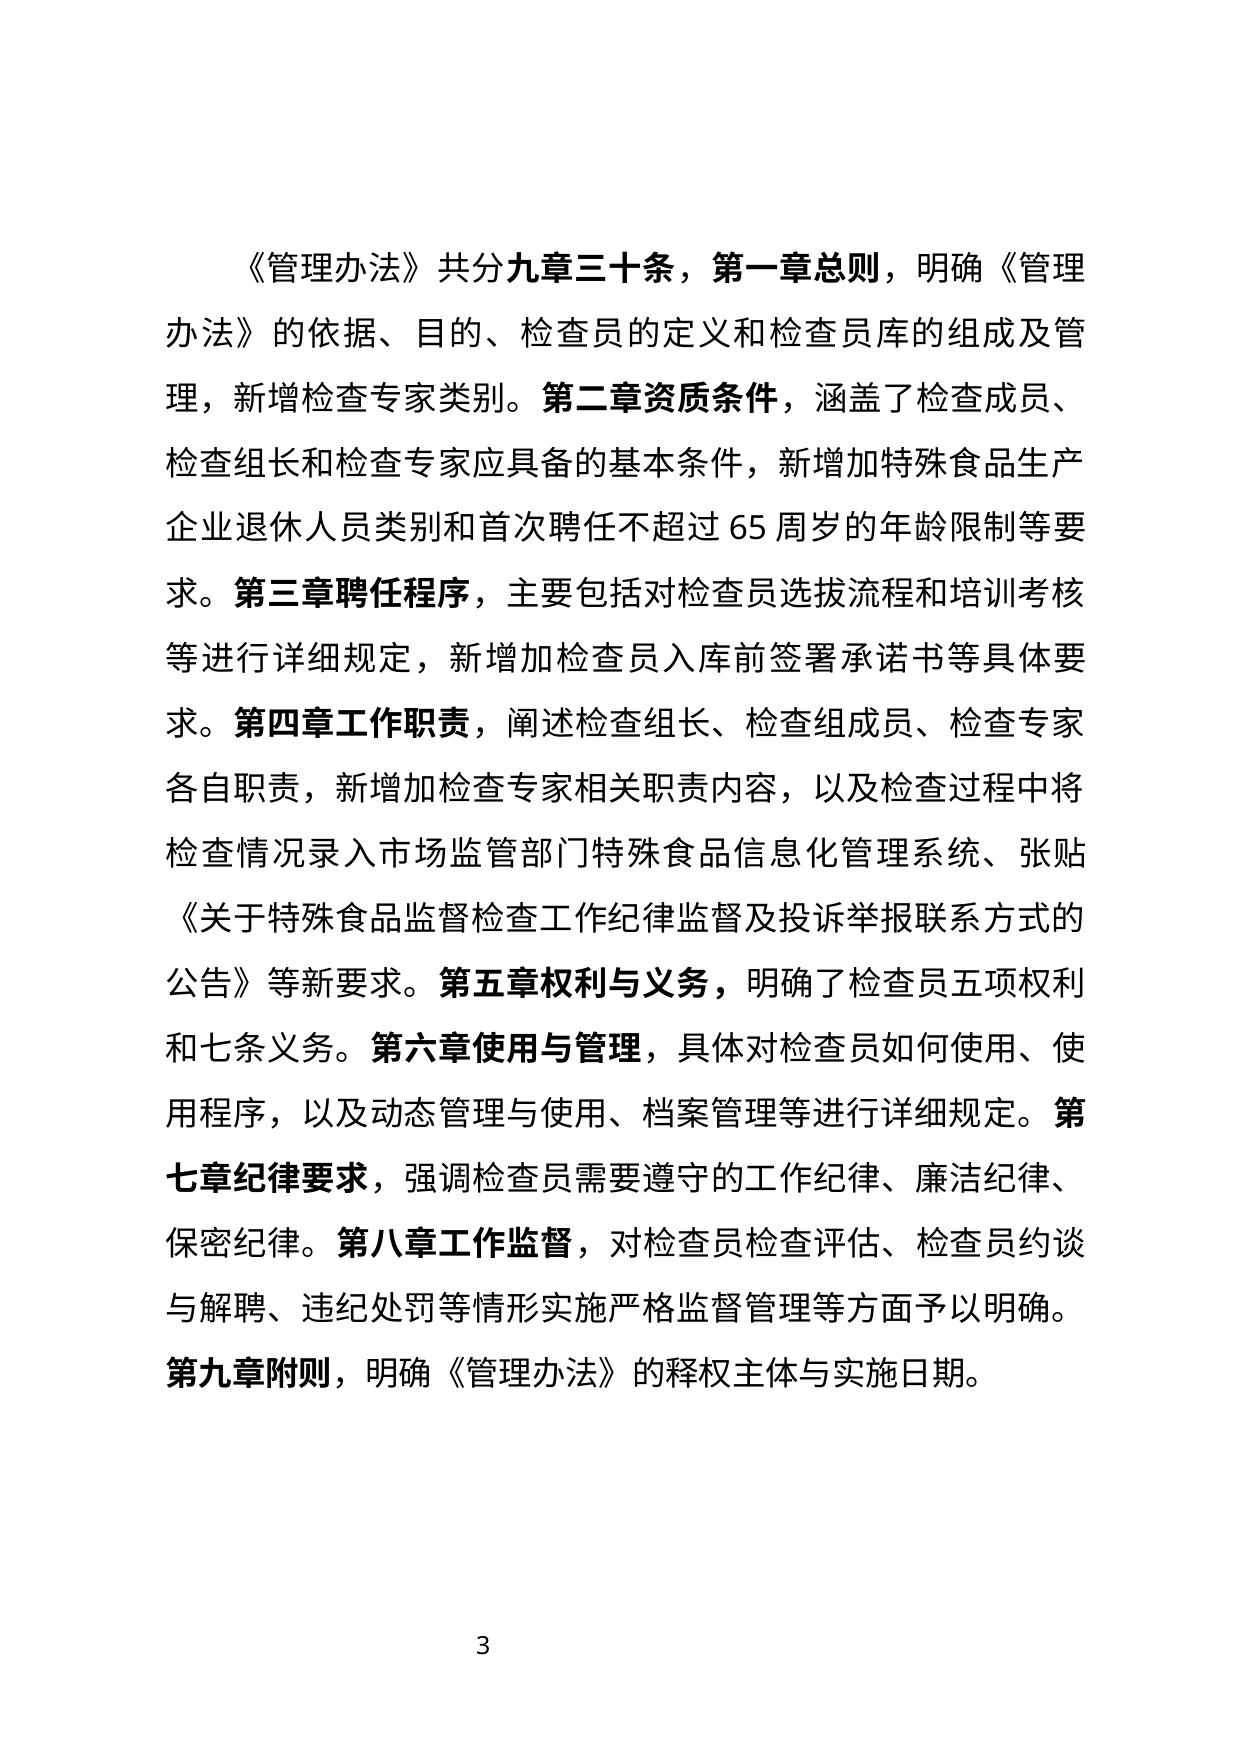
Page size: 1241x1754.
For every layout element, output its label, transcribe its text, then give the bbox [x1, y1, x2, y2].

list 《管理办法》共分九章三十条，第一章总则，明确《管理办法》的依据、目的、检查员的定义和检查员库的组成及管理，新增检查专家类别。第二章资质条件，涵盖了检查成员、检查组长和检查专家应具备的基本条件，新增加特殊食品生产企业退休人员类别和首次聘任不超过65周岁的年龄限制等要求。第三章聘任程序，主要包括对检查员选拔流程和培训考核等进行详细规定，新增加检查员入库前签署承诺书等具体要求。第四章工作职责，阐述检查组长、检查组成员、检查专家各自职责，新增加检查专家相关职责内容，以及检查过程中将检查情况录入市场监管部门特殊食品信息化管理系统、张贴《关于特殊食品监督检查工作纪律监督及投诉举报联系方式的公告》等新要求。第五章权利与义务，明确了检查员五项权利和七条义务。第六章使用与管理，具体对检查员如何使用、使用程序，以及动态管理与使用、档案管理等进行详细规定。第七章纪律要求，强调检查员需要遵守的工作纪律、廉洁纪律、保密纪律。第八章工作监督，对检查员检查评估、检查员约谈与解聘、违纪处罚等情形实施严格监督管理等方面予以明确。第九章附则，明确《管理办法》的释权主体与实施日期。 [165, 233, 1087, 1403]
